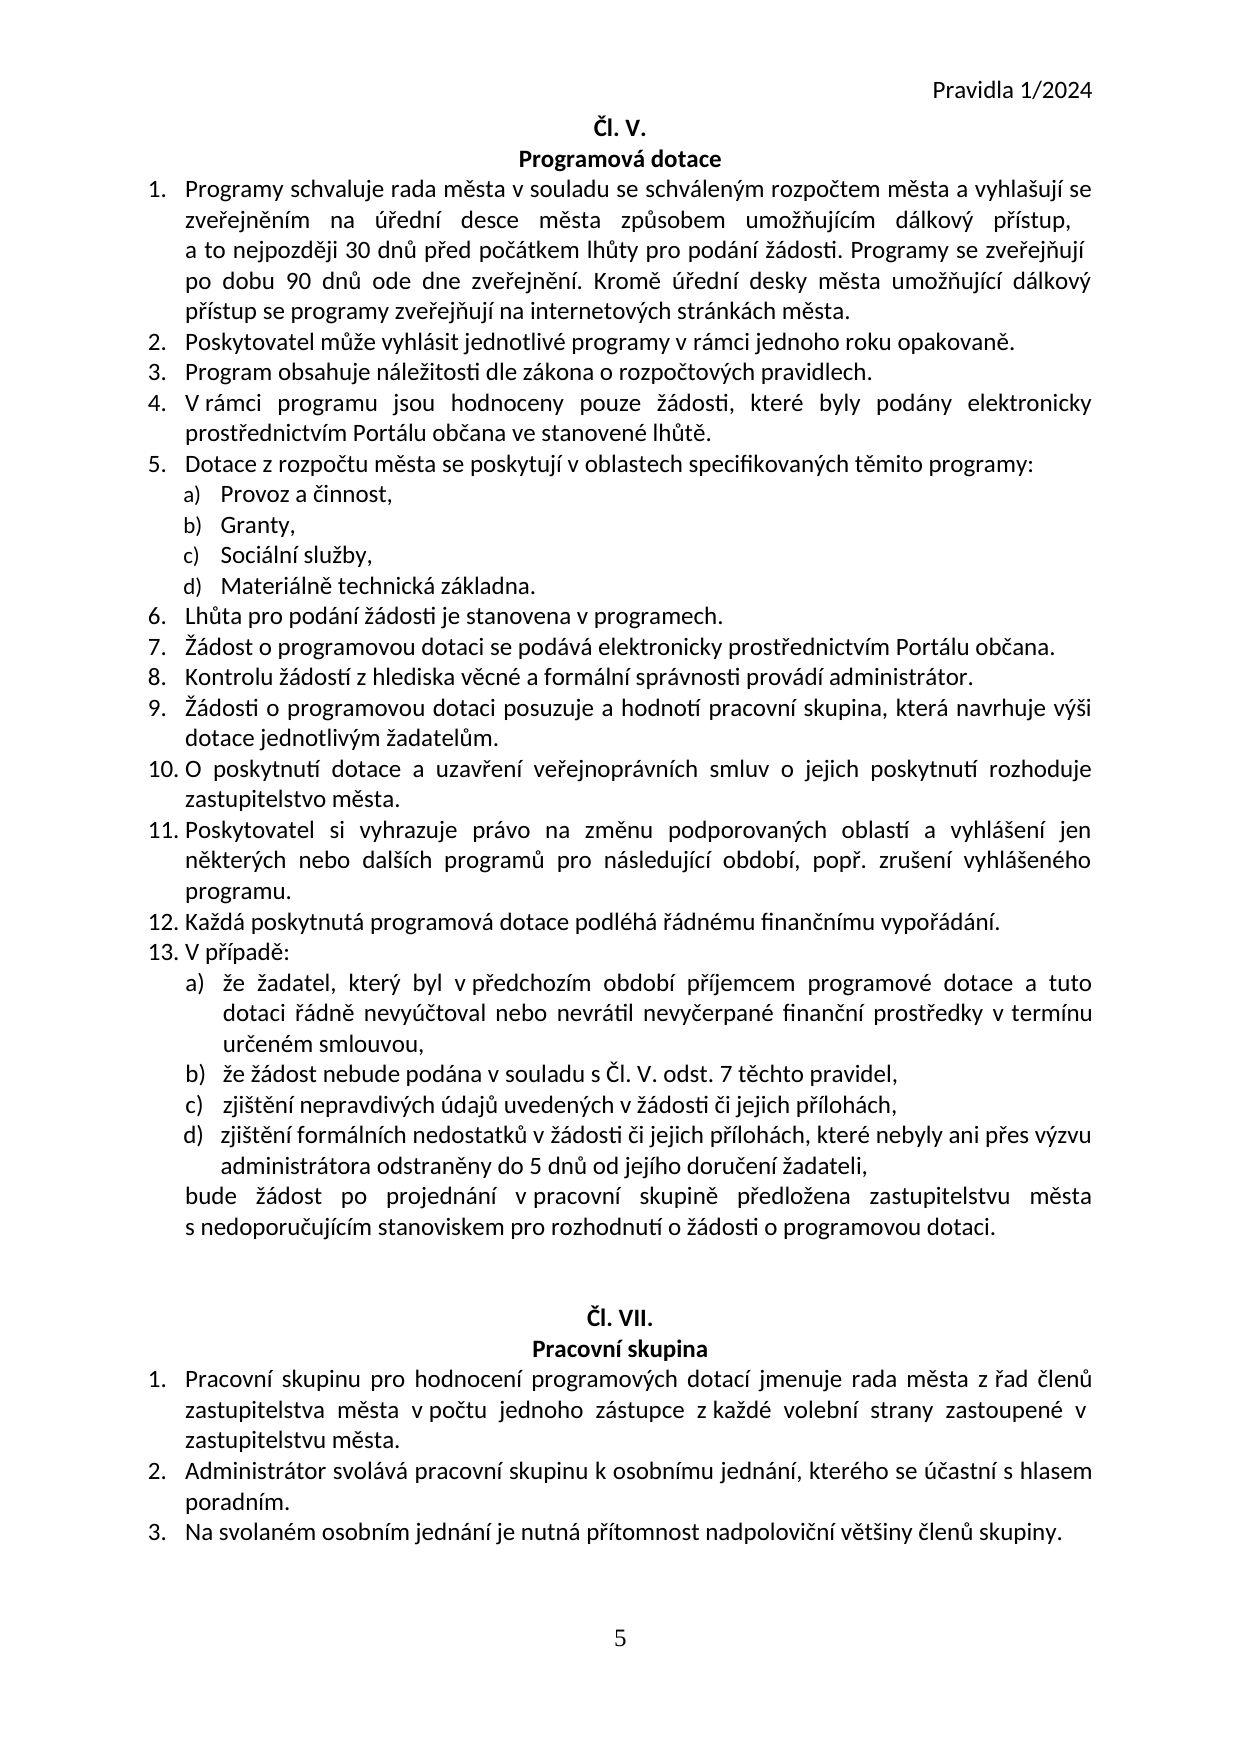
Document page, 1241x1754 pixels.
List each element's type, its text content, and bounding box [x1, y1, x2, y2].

list Poskytovatel může vyhlásit jednotlivé programy v rámci jednoho roku opakovaně. [148, 326, 1092, 356]
list Sociální služby, [183, 539, 1092, 570]
list Programy schvaluje rada města v souladu se schváleným rozpočtem města a vyhlašují se zveřejněním na úřední desce města způsobem umožňujícím dálkový přístup, a to nejpozději 30 dnů před počátkem lhůty pro podání žádosti. Programy se zveřejňují po dobu 90 dnů ode dne zveřejnění. Kromě úřední desky města umožňující dálkový přístup se programy zveřejňují na internetových stránkách města. [148, 173, 1092, 326]
list Dotace z rozpočtu města se poskytují v oblastech specifikovaných těmito programy: [148, 448, 1092, 478]
list Granty, [183, 509, 1092, 539]
text Čl. VII. [148, 1302, 1092, 1333]
list že žadatel, který byl v předchozím období příjemcem programové dotace a tuto dotaci řádně nevyúčtoval nebo nevrátil nevyčerpané finanční prostředky v termínu určeném smlouvou, [185, 967, 1092, 1058]
list Kontrolu žádostí z hlediska věcné a formální správnosti provádí administrátor. [148, 662, 1092, 692]
list Provoz a činnost, [183, 478, 1092, 509]
list Lhůta pro podání žádosti je stanovena v programech. [148, 601, 1092, 631]
list Žádost o programovou dotaci se podává elektronicky prostřednictvím Portálu občana. [148, 631, 1092, 662]
text Čl. V. [148, 112, 1092, 143]
subtitle Pracovní skupina [148, 1333, 1092, 1363]
list O poskytnutí dotace a uzavření veřejnoprávních smluv o jejich poskytnutí rozhoduje zastupitelstvo města. [148, 753, 1092, 814]
subtitle Programová dotace [148, 143, 1092, 173]
list zjištění formálních nedostatků v žádosti či jejich přílohách, které nebyly ani přes výzvu administrátora odstraněny do 5 dnů od jejího doručení žadateli, [183, 1119, 1092, 1180]
list V rámci programu jsou hodnoceny pouze žádosti, které byly podány elektronicky prostřednictvím Portálu občana ve stanovené lhůtě. [148, 387, 1092, 448]
list Poskytovatel si vyhrazuje právo na změnu podporovaných oblastí a vyhlášení jen některých nebo dalších programů pro následující období, popř. zrušení vyhlášeného programu. [148, 814, 1092, 906]
list Na svolaném osobním jednání je nutná přítomnost nadpoloviční většiny členů skupiny. [148, 1516, 1092, 1547]
list Každá poskytnutá programová dotace podléhá řádnému finančnímu vypořádání. [148, 906, 1092, 936]
list zjištění nepravdivých údajů uvedených v žádosti či jejich přílohách, [185, 1089, 1092, 1119]
list že žádost nebude podána v souladu s Čl. V. odst. 7 těchto pravidel, [185, 1058, 1092, 1089]
list V případě: [148, 936, 1092, 967]
list Pracovní skupinu pro hodnocení programových dotací jmenuje rada města z řad členů zastupitelstva města v počtu jednoho zástupce z každé volební strany zastoupené v zastupitelstvu města. [148, 1363, 1092, 1455]
text bude žádost po projednání v pracovní skupině předložena zastupitelstvu města s nedoporučujícím stanoviskem pro rozhodnutí o žádosti o programovou dotaci. [185, 1180, 1092, 1241]
list Materiálně technická základna. [183, 570, 1092, 601]
list Žádosti o programovou dotaci posuzuje a hodnotí pracovní skupina, která navrhuje výši dotace jednotlivým žadatelům. [148, 692, 1092, 753]
list Program obsahuje náležitosti dle zákona o rozpočtových pravidlech. [148, 356, 1092, 387]
list Administrátor svolává pracovní skupinu k osobnímu jednání, kterého se účastní s hlasem poradním. [148, 1455, 1092, 1516]
